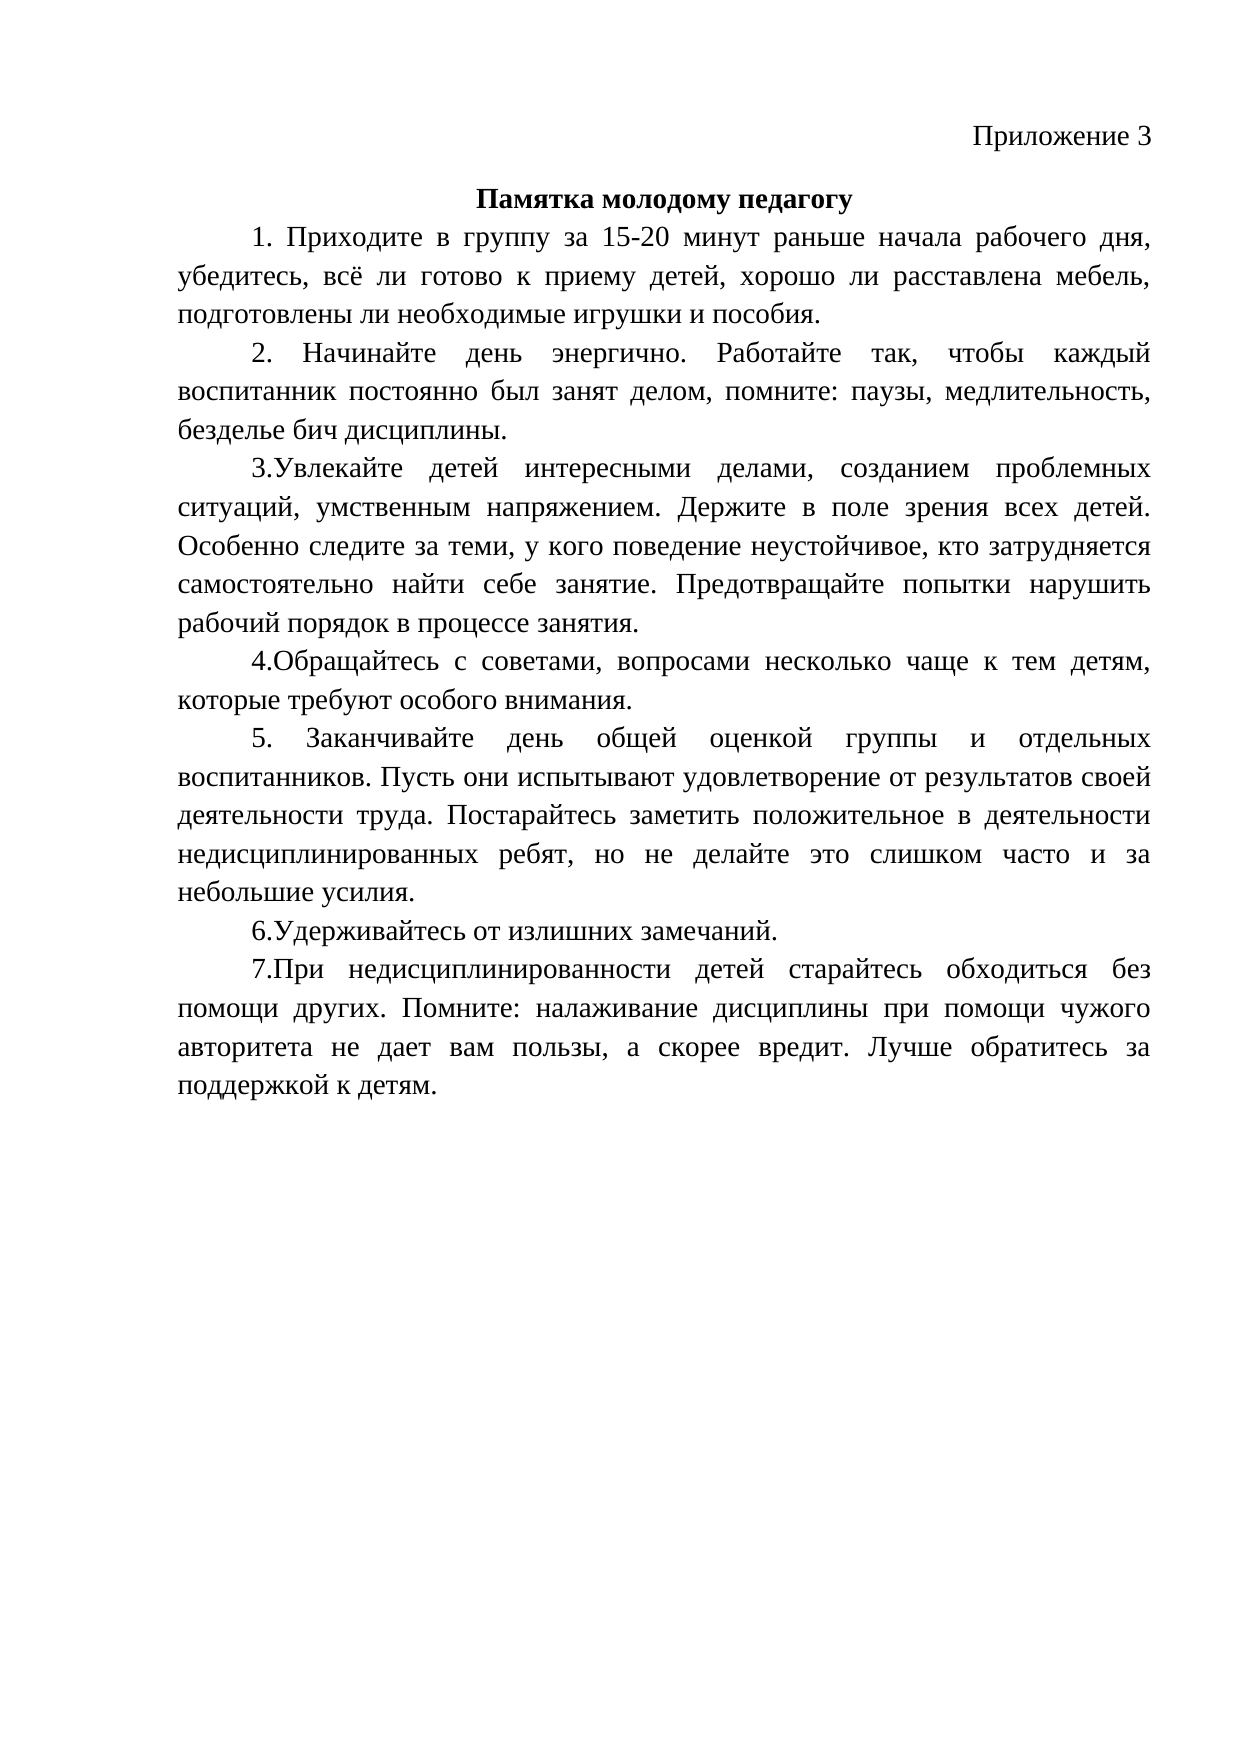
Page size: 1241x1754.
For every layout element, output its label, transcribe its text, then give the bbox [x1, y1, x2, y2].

text 7.При недисциплинированности детей старайтесь обходиться без помощи других. Помните: налаживание дисциплины при помощи чужого авторитета не дает вам пользы, а скорее вредит. Лучше обратитесь за поддержкой к детям. [177, 952, 1152, 1101]
text 3.Увлекайте детей интересными делами, созданием проблемных ситуаций, умственным напряжением. Держите в поле зрения всех детей. Особенно следите за теми, у кого поведение неустойчивое, кто затрудняется самостоятельно найти себе занятие. Предотвращайте попытки нарушить рабочий порядок в процессе занятия. [177, 451, 1152, 638]
text 1. Приходите в группу за 15-20 минут раньше начала рабочего дня, убедитесь, всё ли готово к приему детей, хорошо ли расставлена мебель, подготовлены ли необходимые игрушки и пособия. [177, 219, 1152, 330]
text 2. Начинайте день энергично. Работайте так, чтобы каждый воспитанник постоянно был занят делом, помните: паузы, медлительность, безделье бич дисциплины. [177, 335, 1152, 446]
text 4.Обращайтесь с советами, вопросами несколько чаще к тем детям, которые требуют особого внимания. [177, 643, 1152, 715]
text 6.Удерживайтесь от излишних замечаний. [177, 913, 1152, 947]
text Памятка молодому педагогу [177, 181, 1152, 214]
text Приложение 3 [177, 118, 1152, 152]
text 5. Заканчивайте день общей оценкой группы и отдельных воспитанников. Пусть они испытывают удовлетворение от результатов своей деятельности труда. Постарайтесь заметить положительное в деятельности недисциплинированных ребят, но не делайте это слишком часто и за небольшие усилия. [177, 720, 1152, 908]
